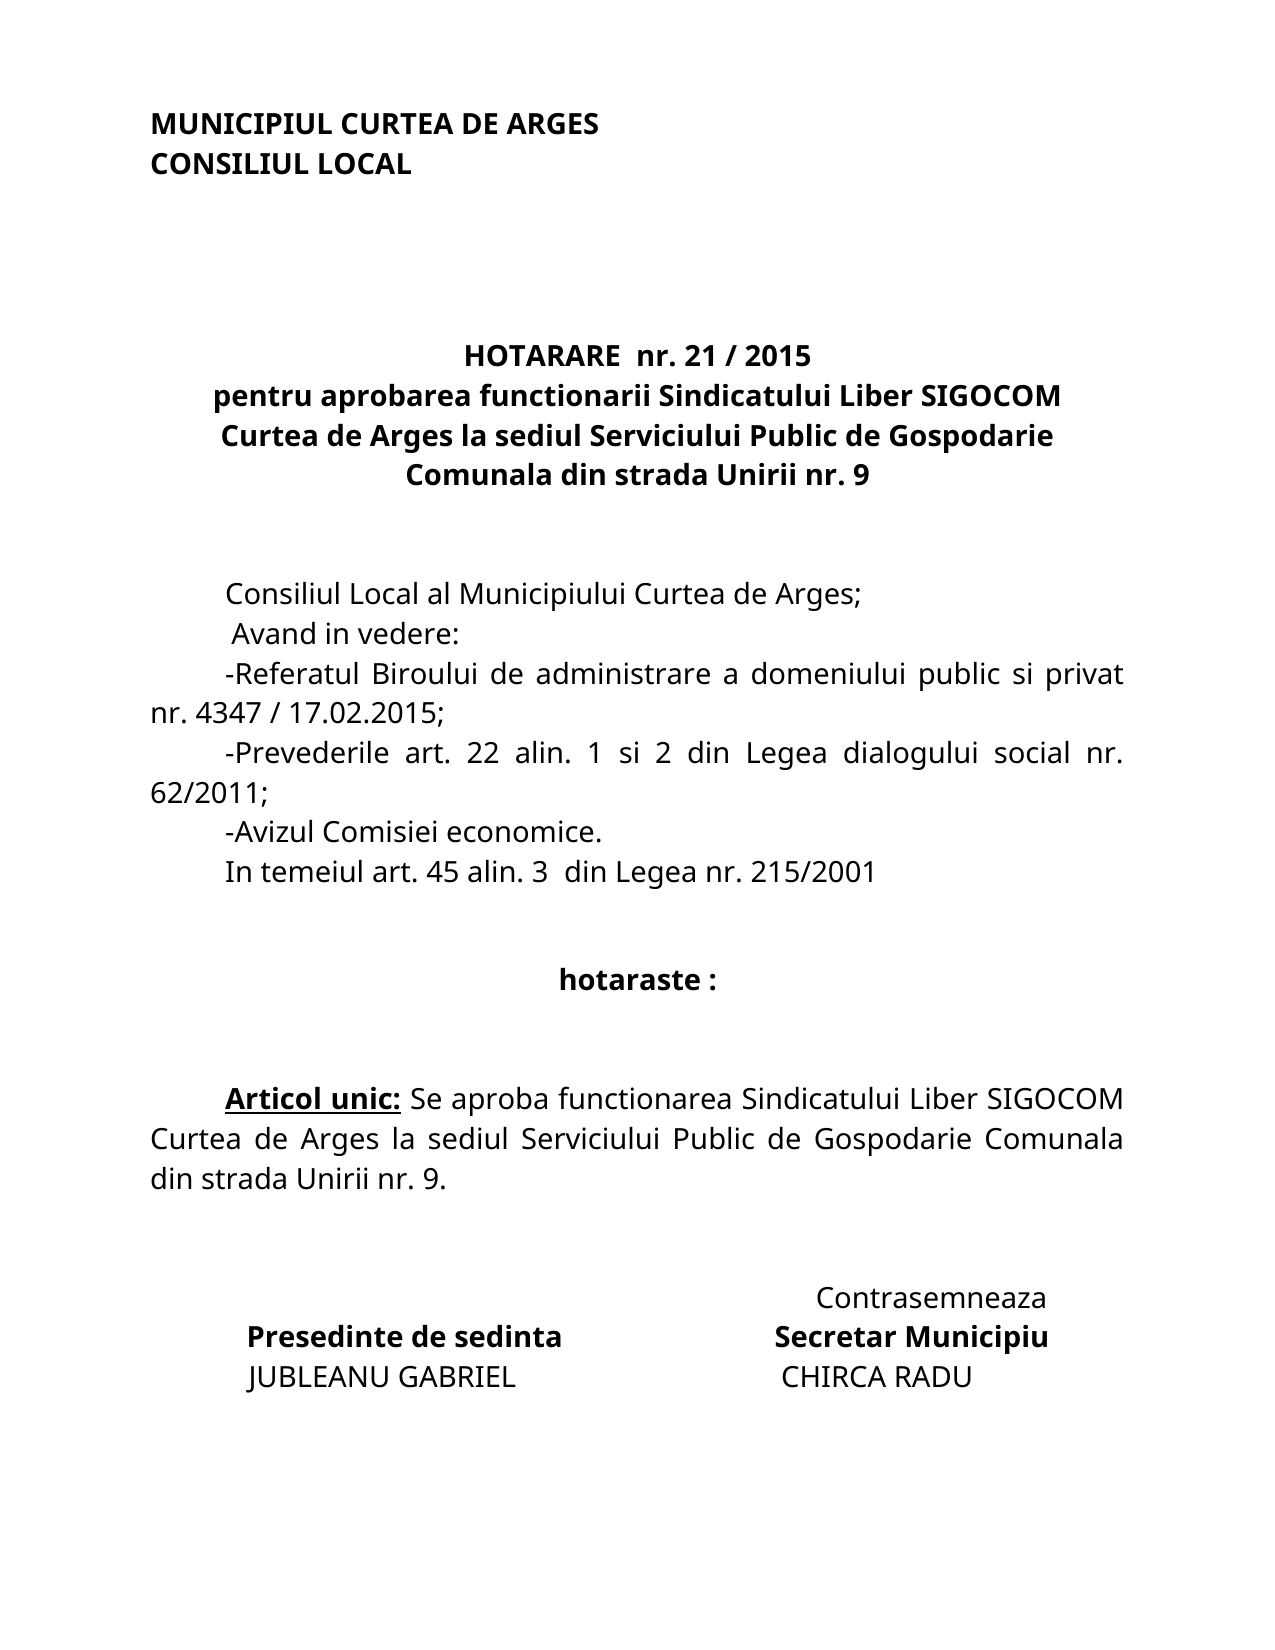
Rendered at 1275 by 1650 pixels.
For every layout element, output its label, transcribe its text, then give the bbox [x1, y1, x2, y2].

text Contrasemneaza [665, 1277, 1125, 1317]
text Curtea de Arges la sediul Serviciului Public de Gospodarie Comunala din strada Unirii nr. 9 [150, 415, 1125, 494]
text JUBLEANU GABRIEL CHIRCA RADU [150, 1356, 1125, 1396]
text hotaraste : [150, 959, 1125, 999]
text Avand in vedere: [150, 613, 1125, 653]
subtitle CONSILIUL LOCAL [150, 143, 1125, 183]
text -Avizul Comisiei economice. [150, 812, 1125, 851]
subtitle HOTARARE nr. 21 / 2015 [150, 335, 1125, 375]
text Presedinte de sedinta Secretar Municipiu [150, 1317, 1125, 1356]
text Articol unic: Se aproba functionarea Sindicatului Liber SIGOCOM Curtea de Arges la sediul Serviciului Public de Gospodarie Comunala din strada Unirii nr. 9. [150, 1078, 1125, 1198]
text In temeiul art. 45 alin. 3 din Legea nr. 215/2001 [150, 851, 1125, 891]
text Consiliul Local al Municipiului Curtea de Arges; [150, 573, 1125, 613]
text -Prevederile art. 22 alin. 1 si 2 din Legea dialogului social nr. 62/2011; [150, 732, 1125, 812]
text -Referatul Biroului de administrare a domeniului public si privat nr. 4347 / 17.02.2015; [150, 653, 1125, 732]
text MUNICIPIUL CURTEA DE ARGES [150, 103, 1125, 143]
text pentru aprobarea functionarii Sindicatului Liber SIGOCOM [150, 375, 1125, 415]
